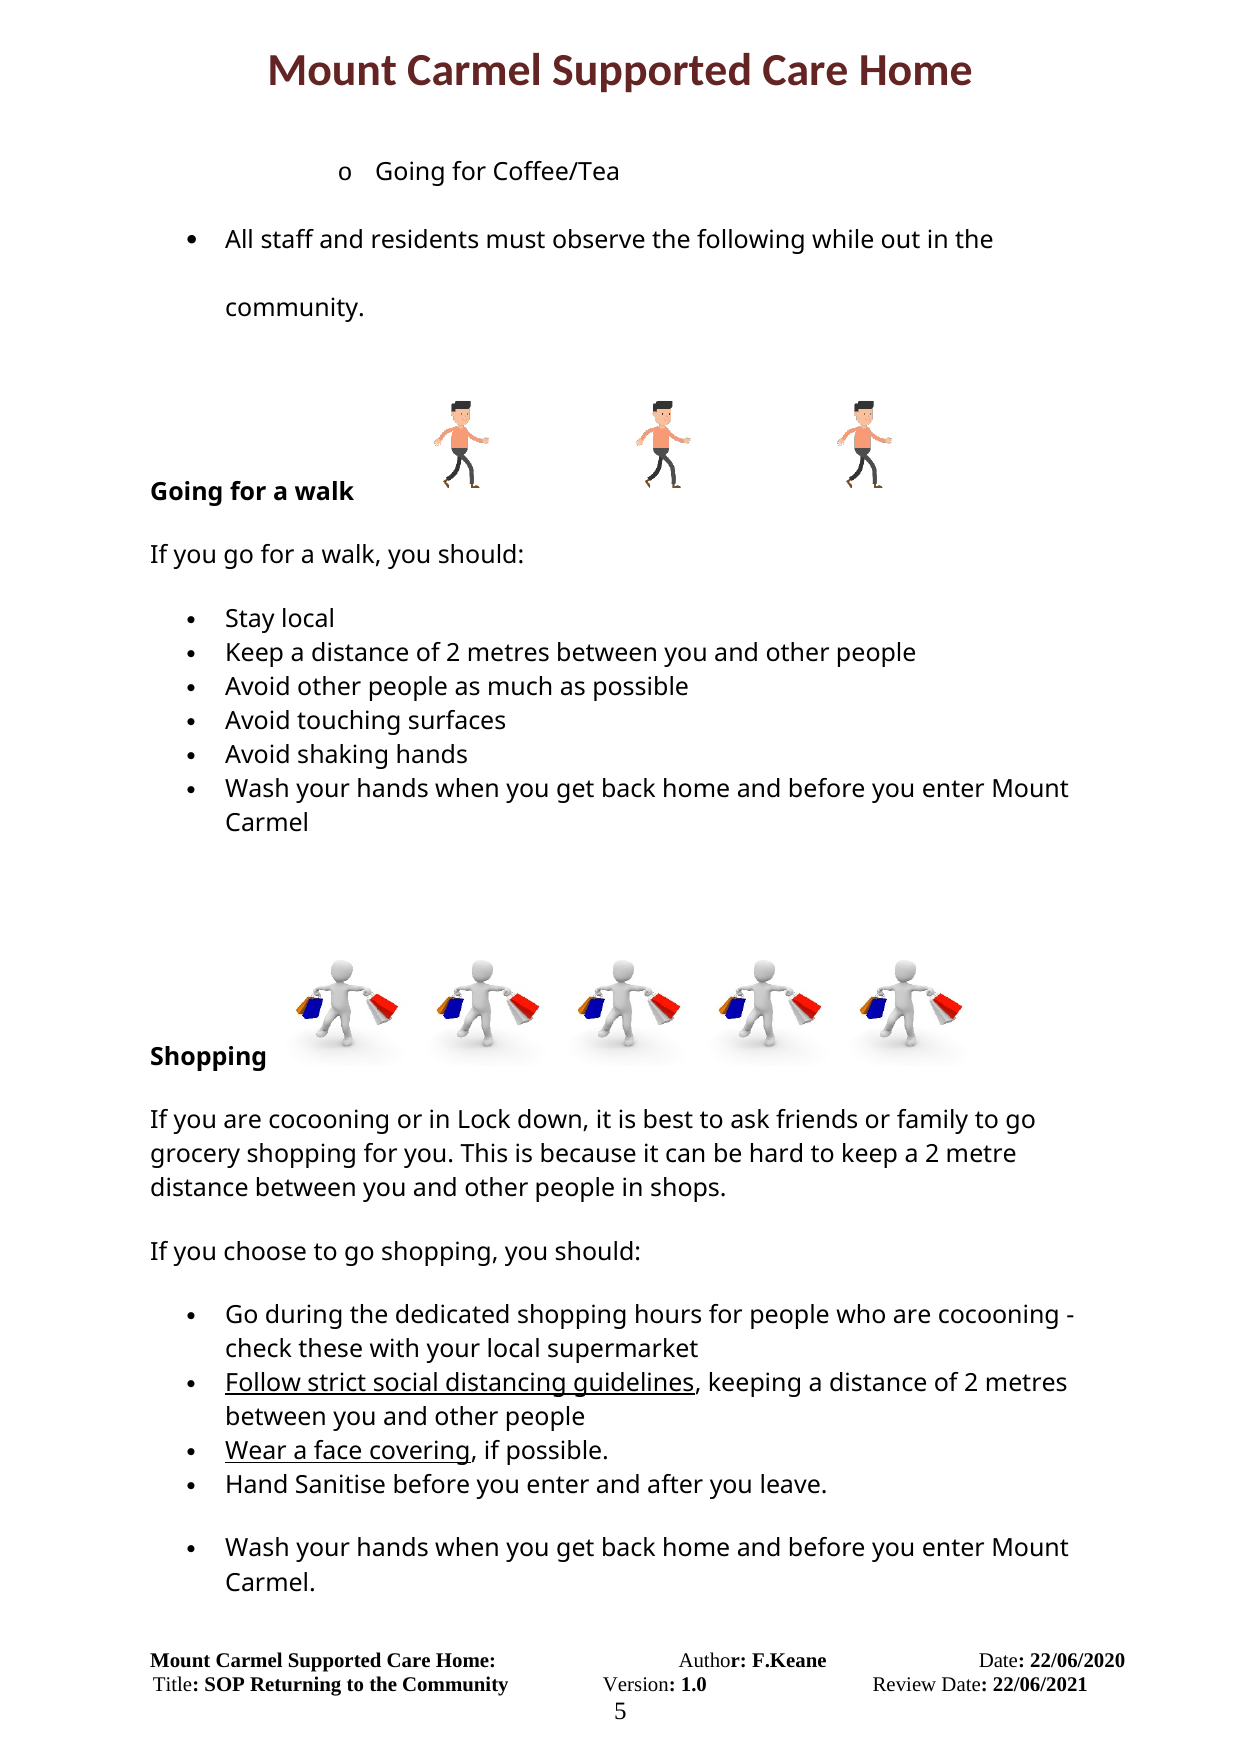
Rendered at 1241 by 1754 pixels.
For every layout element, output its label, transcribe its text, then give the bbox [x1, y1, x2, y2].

list Wash your hands when you get back home and before you enter Mount Carmel [187, 771, 1090, 839]
picture [360, 387, 966, 501]
picture [696, 931, 831, 1066]
list Go during the dedicated shopping hours for people who are cocooning - check these with your local supermarket [187, 1297, 1090, 1365]
text If you choose to go shopping, you should: [150, 1233, 1090, 1267]
list Avoid touching surfaces [187, 702, 1090, 737]
picture [837, 931, 972, 1066]
text If you are cocooning or in Lock down, it is best to ask friends or family to go grocery shopping for you. This is because it can be hard to keep a 2 metre distance between you and other people in shops. [150, 1102, 1090, 1204]
list Stay local [187, 600, 1090, 634]
list Wear a face covering, if possible. [187, 1433, 1090, 1467]
list Avoid shaking hands [187, 737, 1090, 771]
picture [414, 931, 549, 1066]
list All staff and residents must observe the following while out in the community. [187, 222, 1090, 324]
text If you go for a walk, you should: [150, 537, 1090, 571]
list Wash your hands when you get back home and before you enter Mount Carmel. [187, 1530, 1090, 1598]
list Hand Sanitise before you enter and after you leave. [187, 1467, 1090, 1501]
list Follow strict social distancing guidelines, keeping a distance of 2 metres between you and other people [187, 1365, 1090, 1433]
list Keep a distance of 2 metres between you and other people [187, 634, 1090, 668]
picture [273, 931, 409, 1066]
list Going for Coffee/Tea [337, 153, 1090, 187]
picture [555, 931, 690, 1066]
list Avoid other people as much as possible [187, 668, 1090, 702]
